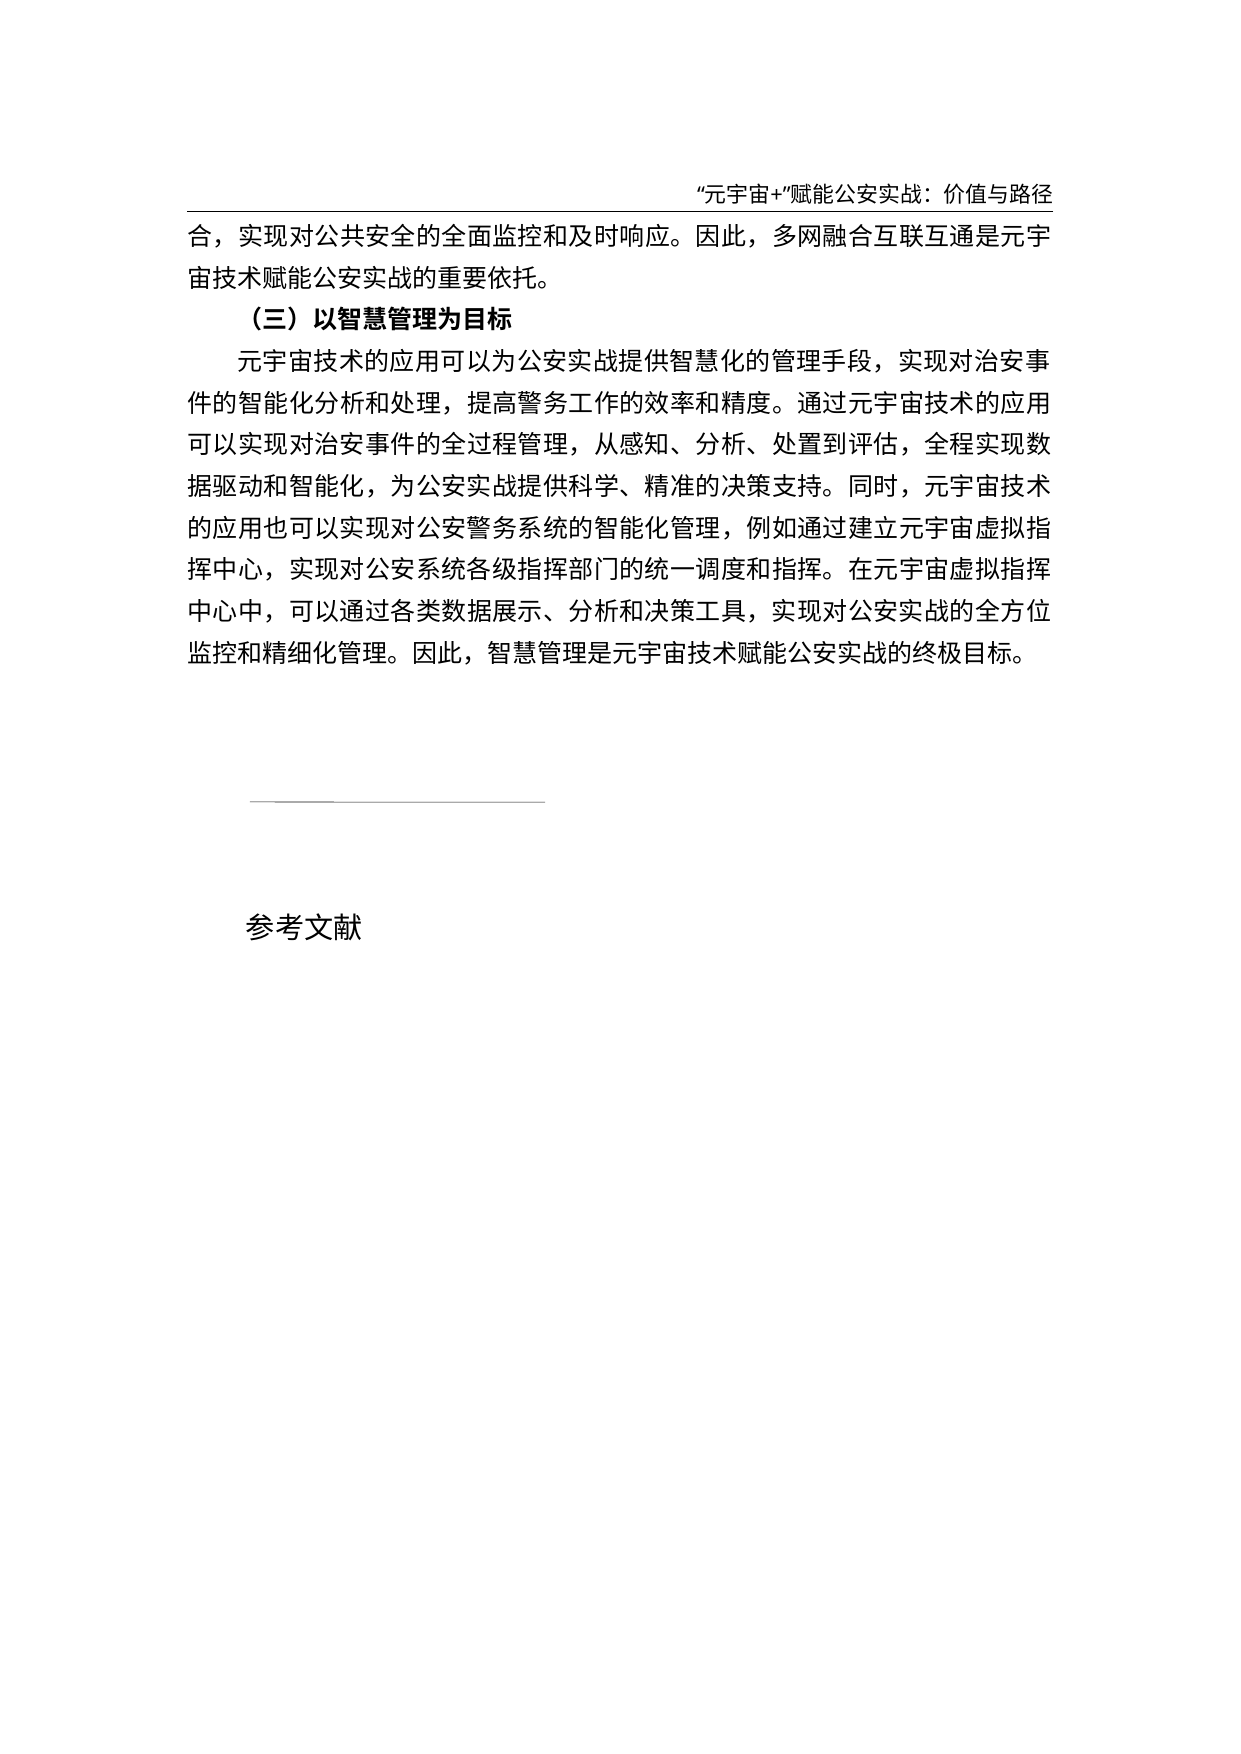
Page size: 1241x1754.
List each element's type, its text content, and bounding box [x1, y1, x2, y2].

text 参考文献 [187, 893, 1053, 958]
text 元宇宙技术的应用可以为公安实战提供智慧化的管理手段，实现对治安事件的智能化分析和处理，提高警务工作的效率和精度。通过元宇宙技术的应用，可以实现对治安事件的全过程管理，从感知、分析、处置到评估，全程实现数据驱动和智能化，为公安实战提供科学、精准的决策支持。同时，元宇宙技术的应用也可以实现对公安警务系统的智能化管理，例如通过建立元宇宙虚拟指挥中心，实现对公安系统各级指挥部门的统一调度和指挥。在元宇宙虚拟指挥中心中，可以通过各类数据展示、分析和决策工具，实现对公安实战的全方位监控和精细化管理。因此，智慧管理是元宇宙技术赋能公安实战的终极目标。 [187, 337, 1053, 670]
text （三）以智慧管理为目标 [187, 295, 1053, 337]
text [187, 212, 1053, 295]
